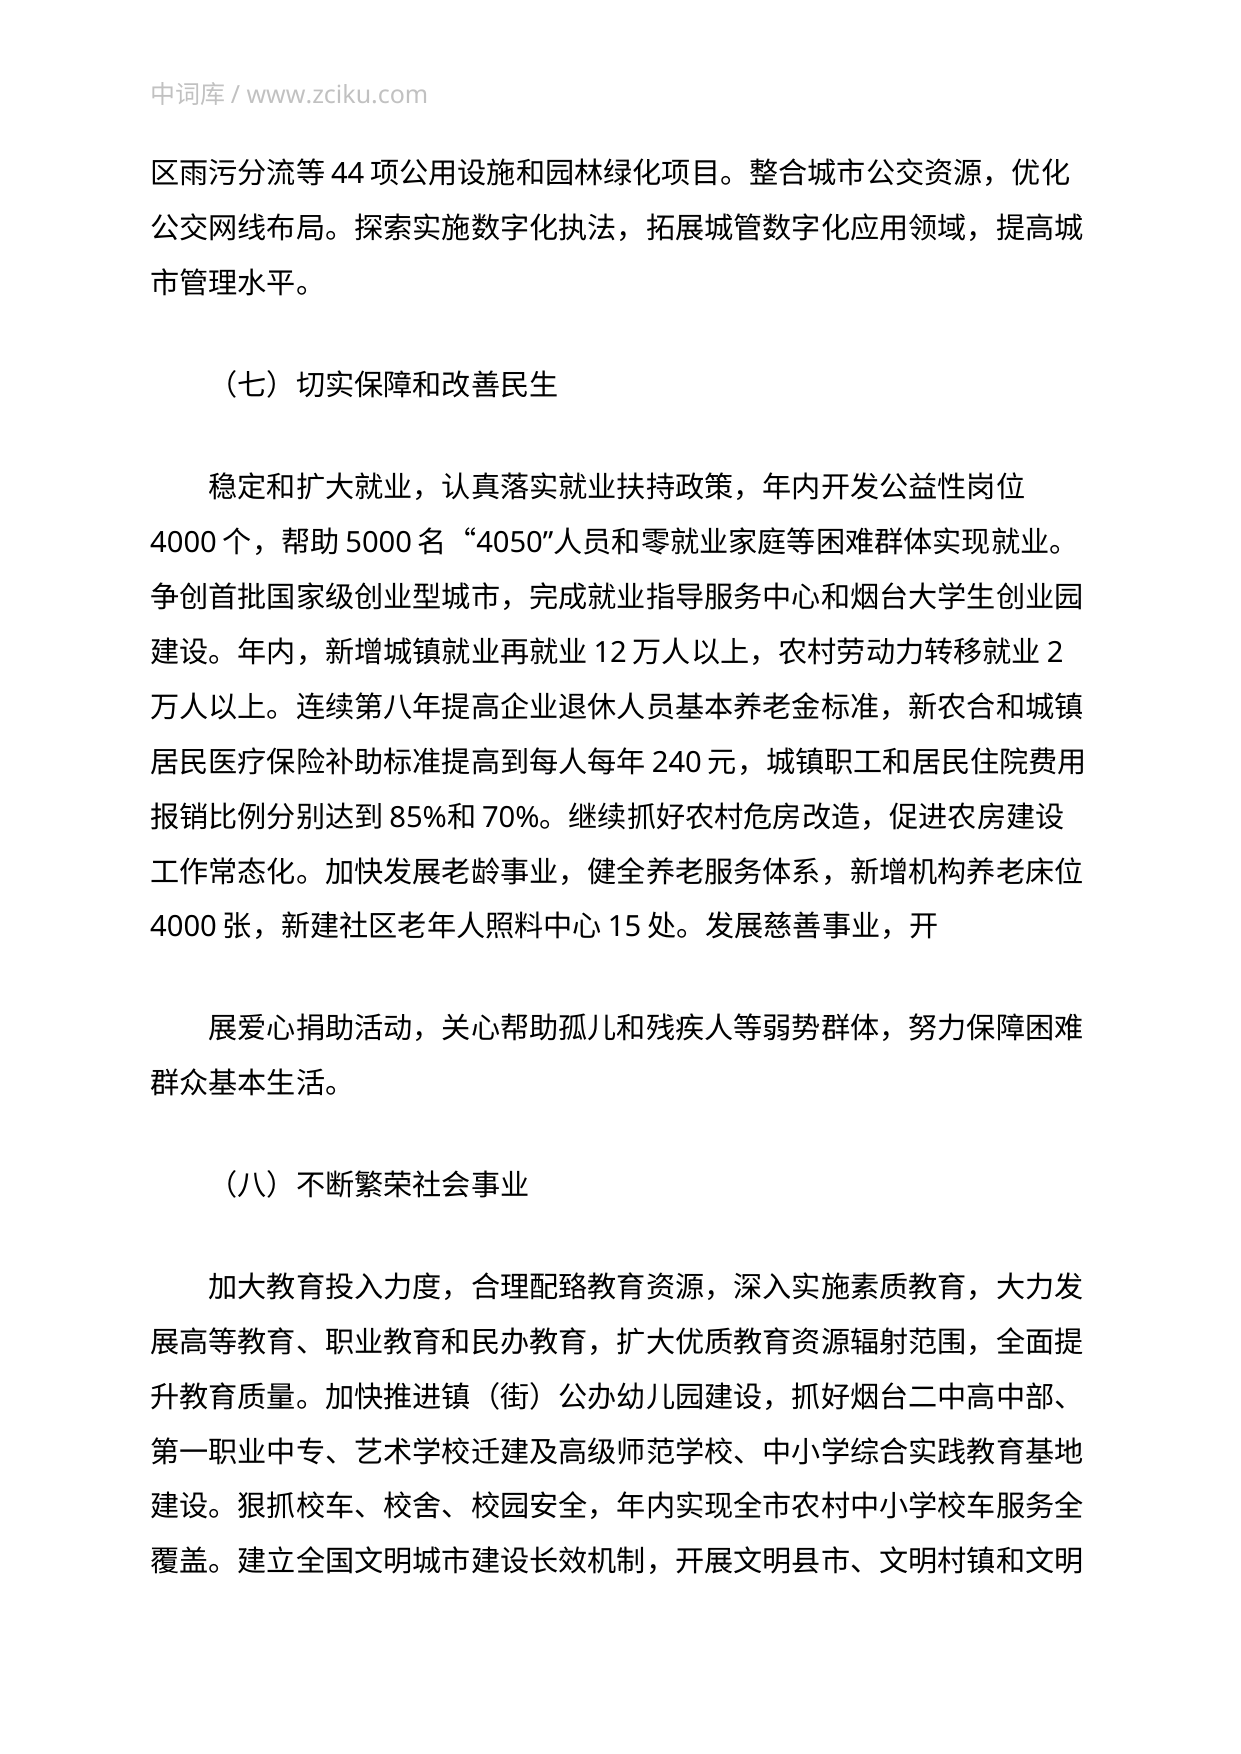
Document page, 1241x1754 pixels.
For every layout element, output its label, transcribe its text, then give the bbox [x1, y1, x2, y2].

text （八）不断繁荣社会事业 [150, 1162, 1090, 1204]
text （七）切实保障和改善民生 [150, 362, 1090, 404]
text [150, 1263, 1090, 1580]
text 稳定和扩大就业，认真落实就业扶持政策，年内开发公益性岗位4000个，帮助5000名“4050”人员和零就业家庭等困难群体实现就业。争创首批国家级创业型城市，完成就业指导服务中心和烟台大学生创业园建设。年内，新增城镇就业再就业12万人以上，农村劳动力转移就业2万人以上。连续第八年提高企业退休人员基本养老金标准，新农合和城镇居民医疗保险补助标准提高到每人每年240元，城镇职工和居民住院费用报销比例分别达到85%和70%。继续抓好农村危房改造，促进农房建设工作常态化。加快发展老龄事业，健全养老服务体系，新增机构养老床位4000张，新建社区老年人照料中心15处。发展慈善事业，开 [150, 463, 1090, 945]
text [150, 150, 1090, 302]
text 展爱心捐助活动，关心帮助孤儿和残疾人等弱势群体，努力保障困难群众基本生活。 [150, 1005, 1090, 1102]
